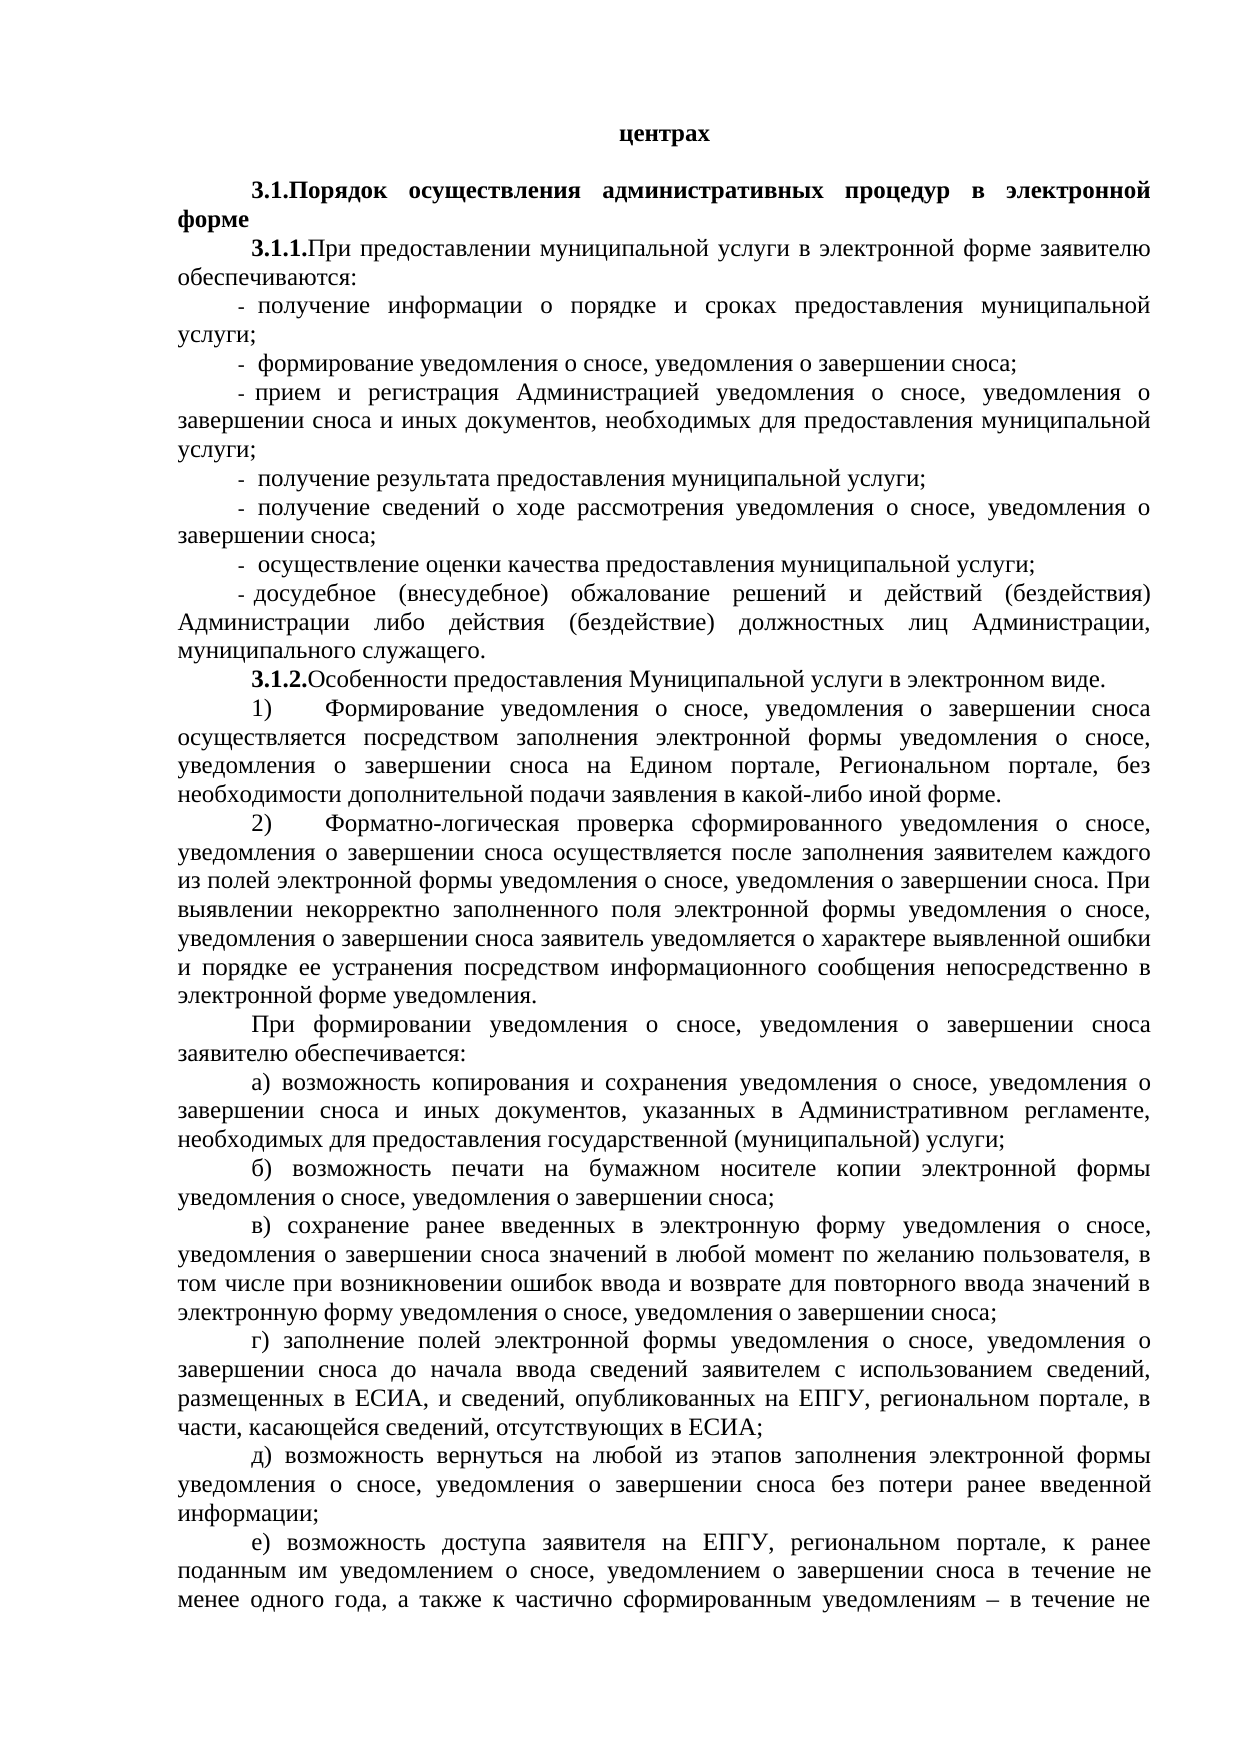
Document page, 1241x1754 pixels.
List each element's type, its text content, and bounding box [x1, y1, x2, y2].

list досудебное (внесудебное) обжалование решений и действий (бездействия) Администрации либо действия (бездействие) должностных лиц Администрации, муниципального служащего. [177, 578, 1152, 664]
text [177, 1527, 1152, 1613]
text При формировании уведомления о сносе, уведомления о завершении сноса заявителю обеспечивается: [177, 1009, 1152, 1067]
list получение информации о порядке и сроках предоставления муниципальной услуги; [177, 291, 1152, 348]
text 3.1.Порядок осуществления административных процедур в электронной форме [177, 176, 1152, 233]
list осуществление оценки качества предоставления муниципальной услуги; [177, 549, 1152, 578]
list Форматно-логическая проверка сформированного уведомления о сносе, уведомления о завершении сноса осуществляется после заполнения заявителем каждого из полей электронной формы уведомления о сносе, уведомления о завершении сноса. При выявлении некорректно заполненного поля электронной формы уведомления о сносе, уведомления о завершении сноса заявитель уведомляется о характере выявленной ошибки и порядке ее устранения посредством информационного сообщения непосредственно в электронной форме уведомления. [177, 808, 1152, 1009]
text б) возможность печати на бумажном носителе копии электронной формы уведомления о сносе, уведомления о завершении сноса; [177, 1153, 1152, 1211]
text 3.1.2.Особенности предоставления Муниципальной услуги в электронном виде. [177, 664, 1152, 693]
list получение результата предоставления муниципальной услуги; [177, 463, 1152, 492]
list получение сведений о ходе рассмотрения уведомления о сносе, уведомления о завершении сноса; [177, 492, 1152, 549]
text в) сохранение ранее введенных в электронную форму уведомления о сносе, уведомления о завершении сноса значений в любой момент по желанию пользователя, в том числе при возникновении ошибок ввода и возврате для повторного ввода значений в электронную форму уведомления о сносе, уведомления о завершении сноса; [177, 1211, 1152, 1326]
text 3.1.1.При предоставлении муниципальной услуги в электронной форме заявителю обеспечиваются: [177, 233, 1152, 291]
list формирование уведомления о сносе, уведомления о завершении сноса; [177, 348, 1152, 377]
list Формирование уведомления о сносе, уведомления о завершении сноса осуществляется посредством заполнения электронной формы уведомления о сносе, уведомления о завершении сноса на Едином портале, Региональном портале, без необходимости дополнительной подачи заявления в какой-либо иной форме. [177, 693, 1152, 808]
text д) возможность вернуться на любой из этапов заполнения электронной формы уведомления о сносе, уведомления о завершении сноса без потери ранее введенной информации; [177, 1441, 1152, 1527]
list прием и регистрация Администрацией уведомления о сносе, уведомления о завершении сноса и иных документов, необходимых для предоставления муниципальной услуги; [177, 377, 1152, 463]
text г) заполнение полей электронной формы уведомления о сносе, уведомления о завершении сноса до начала ввода сведений заявителем с использованием сведений, размещенных в ЕСИА, и сведений, опубликованных на ЕПГУ, региональном портале, в части, касающейся сведений, отсутствующих в ЕСИА; [177, 1326, 1152, 1441]
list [177, 118, 1152, 147]
text а) возможность копирования и сохранения уведомления о сносе, уведомления о завершении сноса и иных документов, указанных в Административном регламенте, необходимых для предоставления государственной (муниципальной) услуги; [177, 1067, 1152, 1153]
